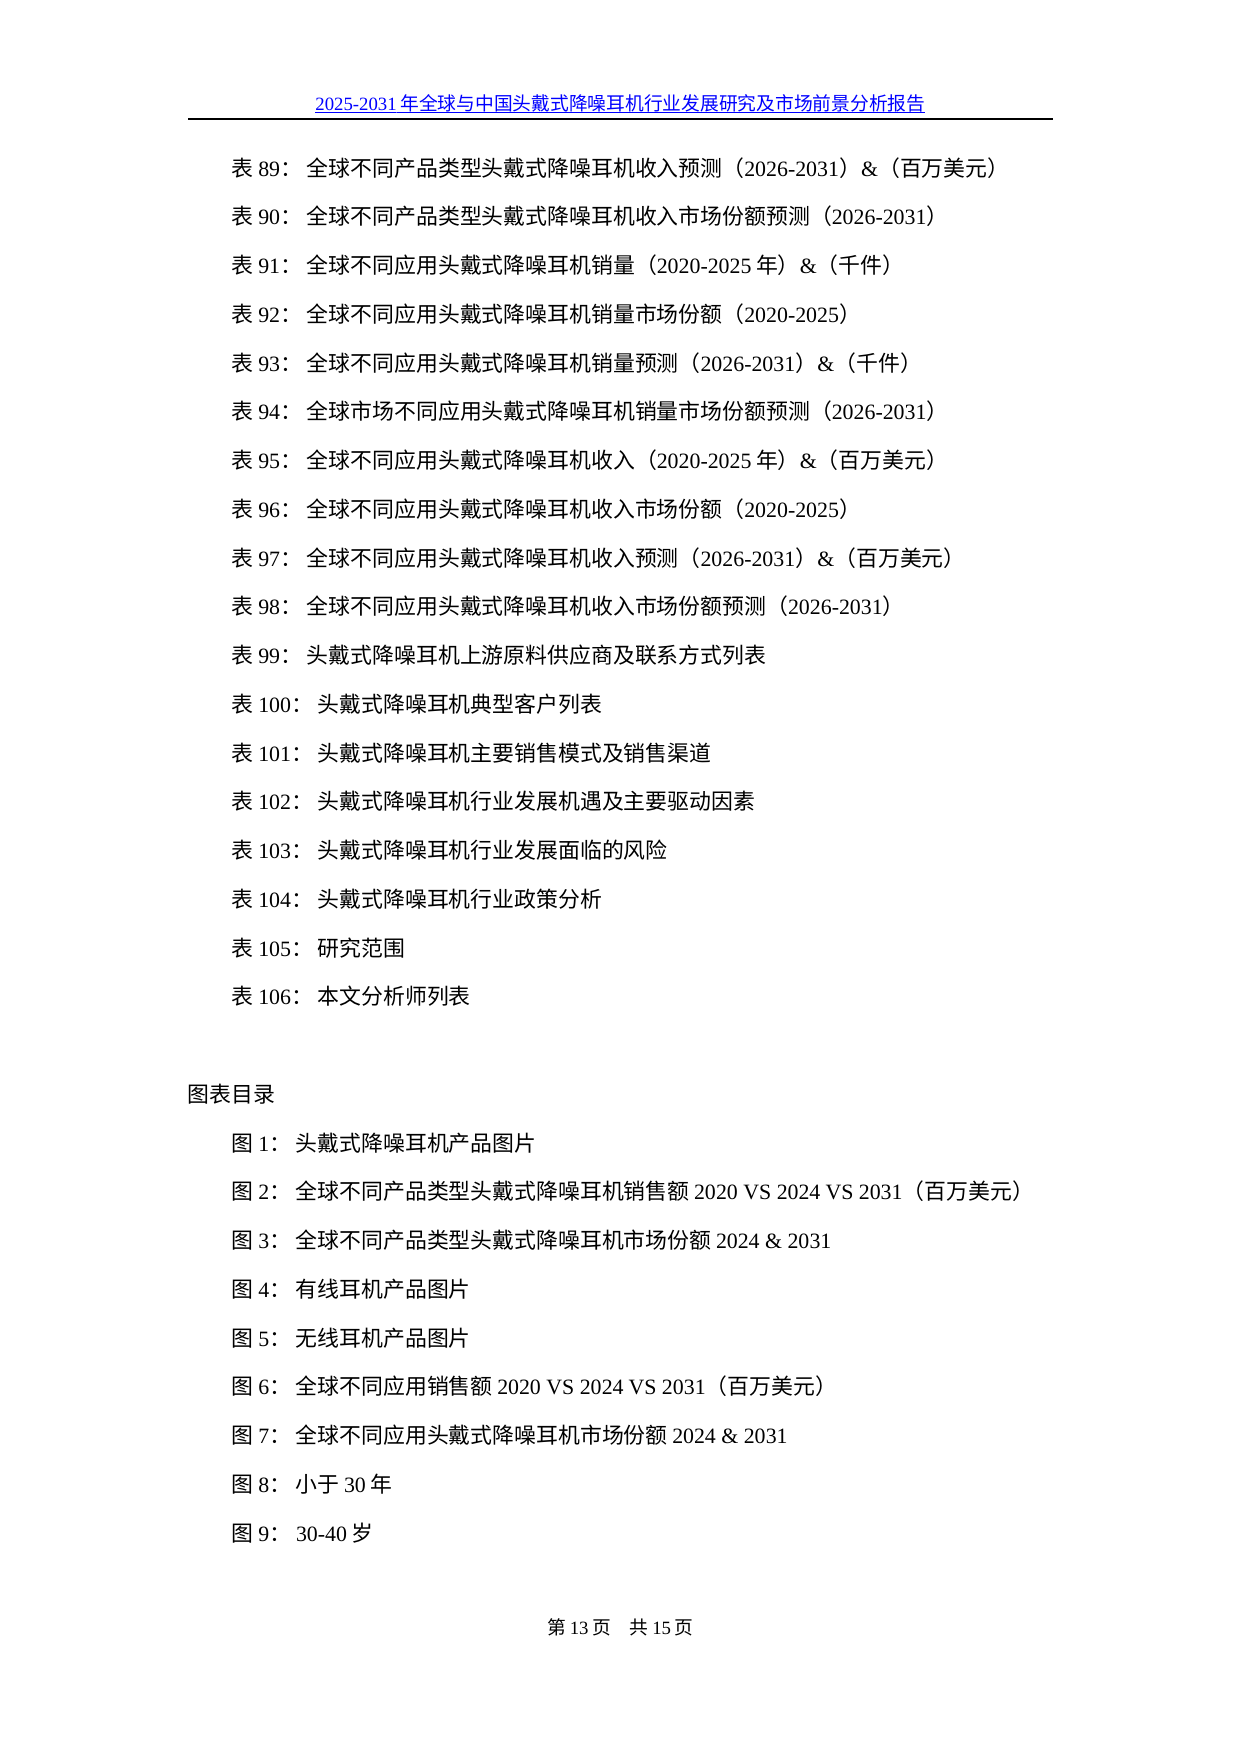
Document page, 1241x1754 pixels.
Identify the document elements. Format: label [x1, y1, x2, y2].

text [187, 150, 1053, 1548]
